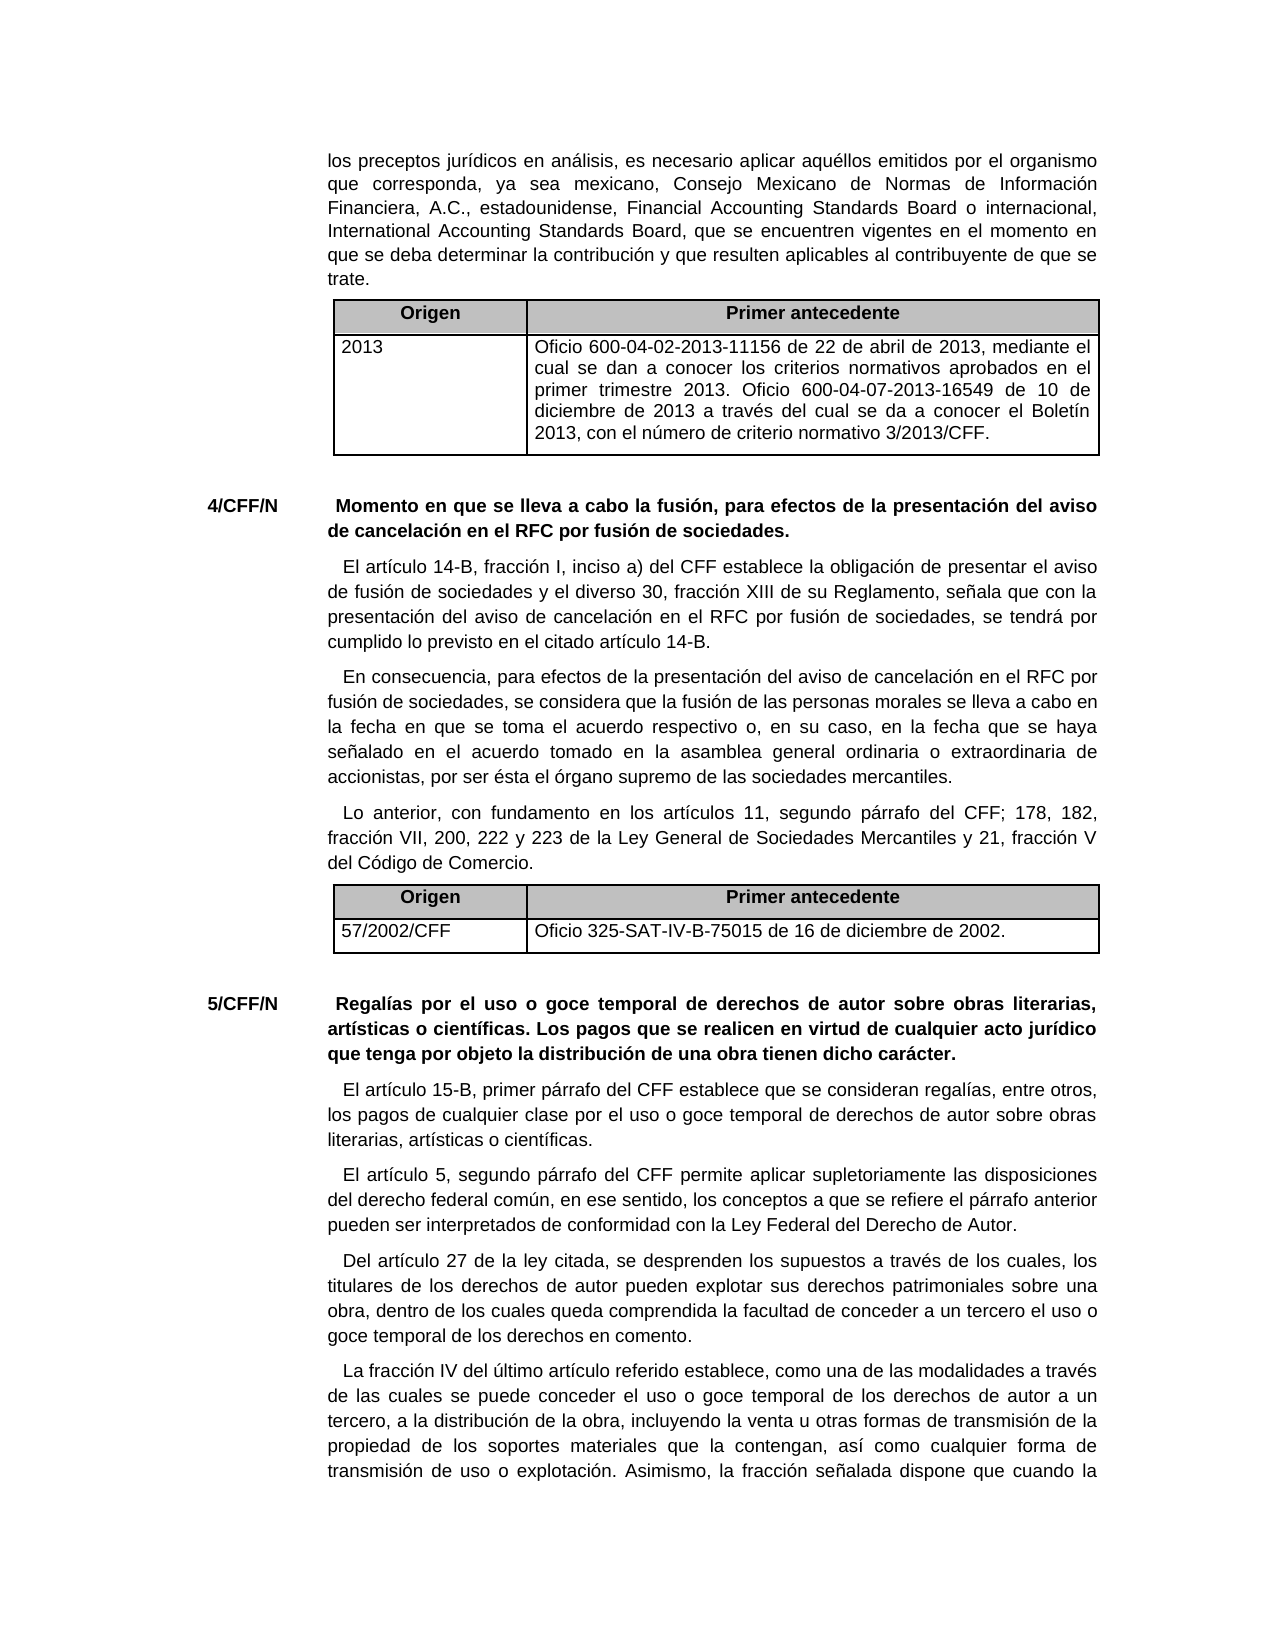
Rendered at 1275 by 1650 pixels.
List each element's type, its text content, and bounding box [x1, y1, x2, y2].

text Lo anterior, con fundamento en los artículos 11, segundo párrafo del CFF; 178, 182, fracción VII, 200, 222 y 223 de la Ley General de Sociedades Mercantiles y 21, fracción V del Código de Comercio. [207, 798, 1098, 873]
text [207, 148, 1098, 289]
table_header Primer antecedente [528, 301, 1098, 333]
table_header Origen [335, 301, 526, 333]
table_cell 2013 [335, 336, 526, 454]
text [207, 1357, 1098, 1482]
text El artículo 14-B, fracción I, inciso a) del CFF establece la obligación de presentar el aviso de fusión de sociedades y el diverso 30, fracción XIII de su Reglamento, señala que con la presentación del aviso de cancelación en el RFC por fusión de sociedades, se tendrá por cumplido lo previsto en el citado artículo 14-B. [207, 552, 1098, 652]
table_header Origen [335, 886, 526, 918]
table_cell 57/2002/CFF [335, 920, 526, 952]
text El artículo 5, segundo párrafo del CFF permite aplicar supletoriamente las disposiciones del derecho federal común, en ese sentido, los conceptos a que se refiere el párrafo anterior pueden ser interpretados de conformidad con la Ley Federal del Derecho de Autor. [207, 1161, 1098, 1236]
table_cell Oficio 600-04-02-2013-11156 de 22 de abril de 2013, mediante el cual se dan a conocer los criterios normativos aprobados en el primer trimestre 2013. Oficio 600-04-07-2013-16549 de 10 de diciembre de 2013 a través del cual se da a conocer el Boletín 2013, con el número de criterio normativo 3/2013/CFF. [528, 336, 1098, 454]
table_cell Oficio 325-SAT-IV-B-75015 de 16 de diciembre de 2002. [528, 920, 1098, 952]
text Del artículo 27 de la ley citada, se desprenden los supuestos a través de los cuales, los titulares de los derechos de autor pueden explotar sus derechos patrimoniales sobre una obra, dentro de los cuales queda comprendida la facultad de conceder a un tercero el uso o goce temporal de los derechos en comento. [207, 1246, 1098, 1346]
text En consecuencia, para efectos de la presentación del aviso de cancelación en el RFC por fusión de sociedades, se considera que la fusión de las personas morales se lleva a cabo en la fecha en que se toma el acuerdo respectivo o, en su caso, en la fecha que se haya señalado en el acuerdo tomado en la asamblea general ordinaria o extraordinaria de accionistas, por ser ésta el órgano supremo de las sociedades mercantiles. [207, 663, 1098, 788]
text 4/CFF/N Momento en que se lleva a cabo la fusión, para efectos de la presentación del aviso de cancelación en el RFC por fusión de sociedades. [207, 492, 1098, 542]
table_header Primer antecedente [528, 886, 1098, 918]
text El artículo 15-B, primer párrafo del CFF establece que se consideran regalías, entre otros, los pagos de cualquier clase por el uso o goce temporal de derechos de autor sobre obras literarias, artísticas o científicas. [207, 1075, 1098, 1150]
text 5/CFF/N Regalías por el uso o goce temporal de derechos de autor sobre obras literarias, artísticas o científicas. Los pagos que se realicen en virtud de cualquier acto jurídico que tenga por objeto la distribución de una obra tienen dicho carácter. [207, 989, 1098, 1064]
